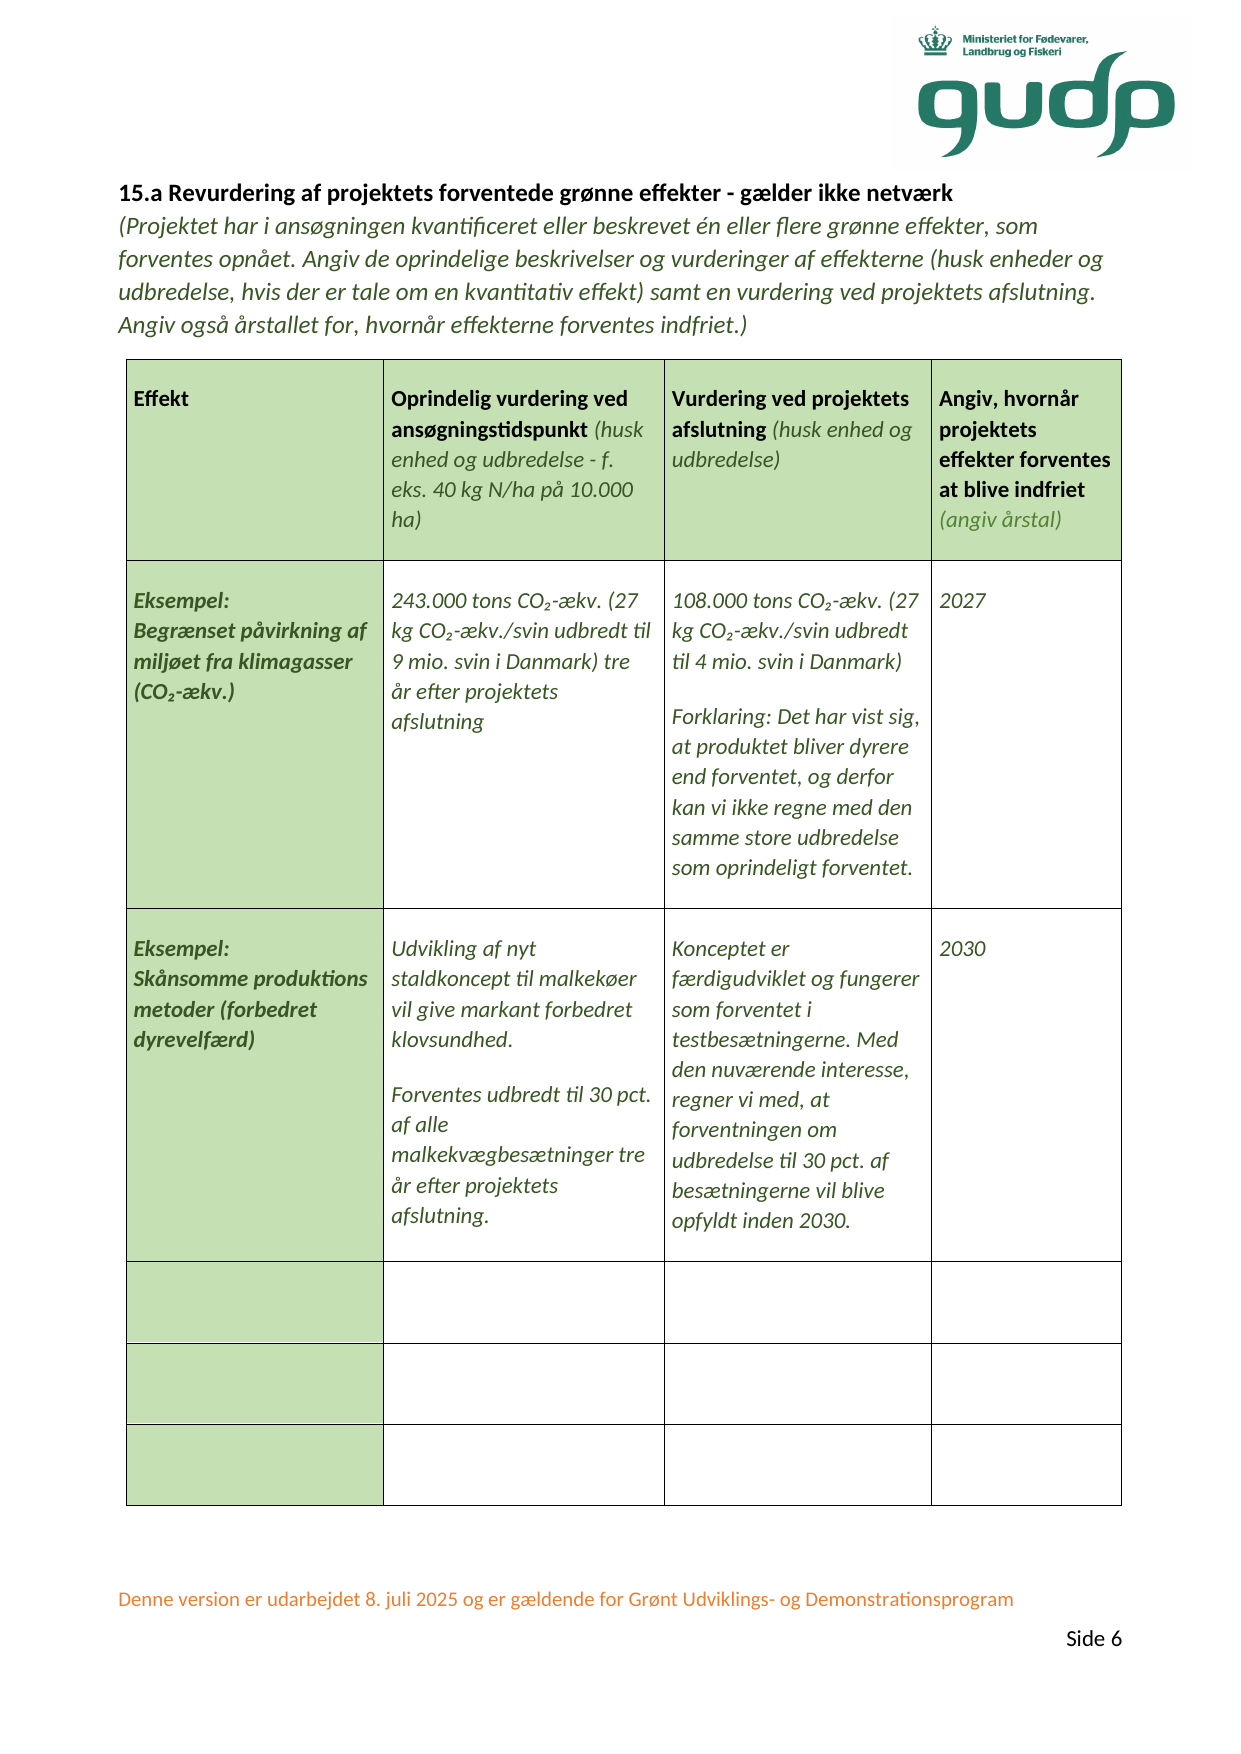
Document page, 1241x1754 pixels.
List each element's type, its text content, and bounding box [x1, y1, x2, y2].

table_cell Eksempel: Skånsomme produktions metoder (forbedret dyrevelfærd) [127, 909, 383, 1261]
table_cell [665, 1344, 931, 1423]
picture [889, 16, 1193, 170]
table_cell [384, 1344, 664, 1423]
table_cell [127, 1344, 383, 1423]
table_cell [932, 1262, 1121, 1342]
table_cell 243.000 tons CO₂-ækv. (27 kg CO₂-ækv./svin udbredt til 9 mio. svin i Danmark) tre år efter projektets afslutning [384, 561, 664, 908]
table_cell Udvikling af nyt staldkoncept til malkekøer vil give markant forbedret klovsundhed. Forventes udbredt til 30 pct. af alle malkekvægbesætninger tre år efter projektets afslutning. [384, 909, 664, 1261]
table_cell [127, 1262, 383, 1342]
table_cell [127, 1425, 383, 1505]
table_cell [932, 1425, 1121, 1505]
table_cell [932, 1344, 1121, 1423]
table_cell [384, 1262, 664, 1342]
table_cell Eksempel: Begrænset påvirkning af miljøet fra klimagasser (CO₂-ækv.) [127, 561, 383, 908]
text 15.a Revurdering af projektets forventede grønne effekter - gælder ikke netværk (Projektet har i ansøgningen kvantificeret eller beskrevet én eller flere grønne effekter, som forventes opnået. Angiv de oprindelige beskrivelser og vurderinger af effekterne (husk enheder og udbredelse, hvis der er tale om en kvantitativ effekt) samt en vurdering ved projektets afslutning. Angiv også årstallet for, hvornår effekterne forventes indfriet.) [118, 177, 1122, 339]
table_cell [384, 1425, 664, 1505]
table_cell Konceptet er færdigudviklet og fungerer som forventet i testbesætningerne. Med den nuværende interesse, regner vi med, at forventningen om udbredelse til 30 pct. af besætningerne vil blive opfyldt inden 2030. [665, 909, 931, 1261]
table_header Angiv, hvornår projektets effekter forventes at blive indfriet (angiv årstal) [932, 360, 1121, 560]
table_cell 2030 [932, 909, 1121, 1261]
table_header Oprindelig vurdering ved ansøgningstidspunkt (husk enhed og udbredelse - f. eks. 40 kg N/ha på 10.000 ha) [384, 360, 664, 560]
table_cell 2027 [932, 561, 1121, 908]
table_cell [665, 1262, 931, 1342]
table_cell 108.000 tons CO₂-ækv. (27 kg CO₂-ækv./svin udbredt til 4 mio. svin i Danmark) Forklaring: Det har vist sig, at produktet bliver dyrere end forventet, og derfor kan vi ikke regne med den samme store udbredelse som oprindeligt forventet. [665, 561, 931, 908]
table_cell [665, 1425, 931, 1505]
table_header Effekt [127, 360, 383, 560]
table_header Vurdering ved projektets afslutning (husk enhed og udbredelse) [665, 360, 931, 560]
